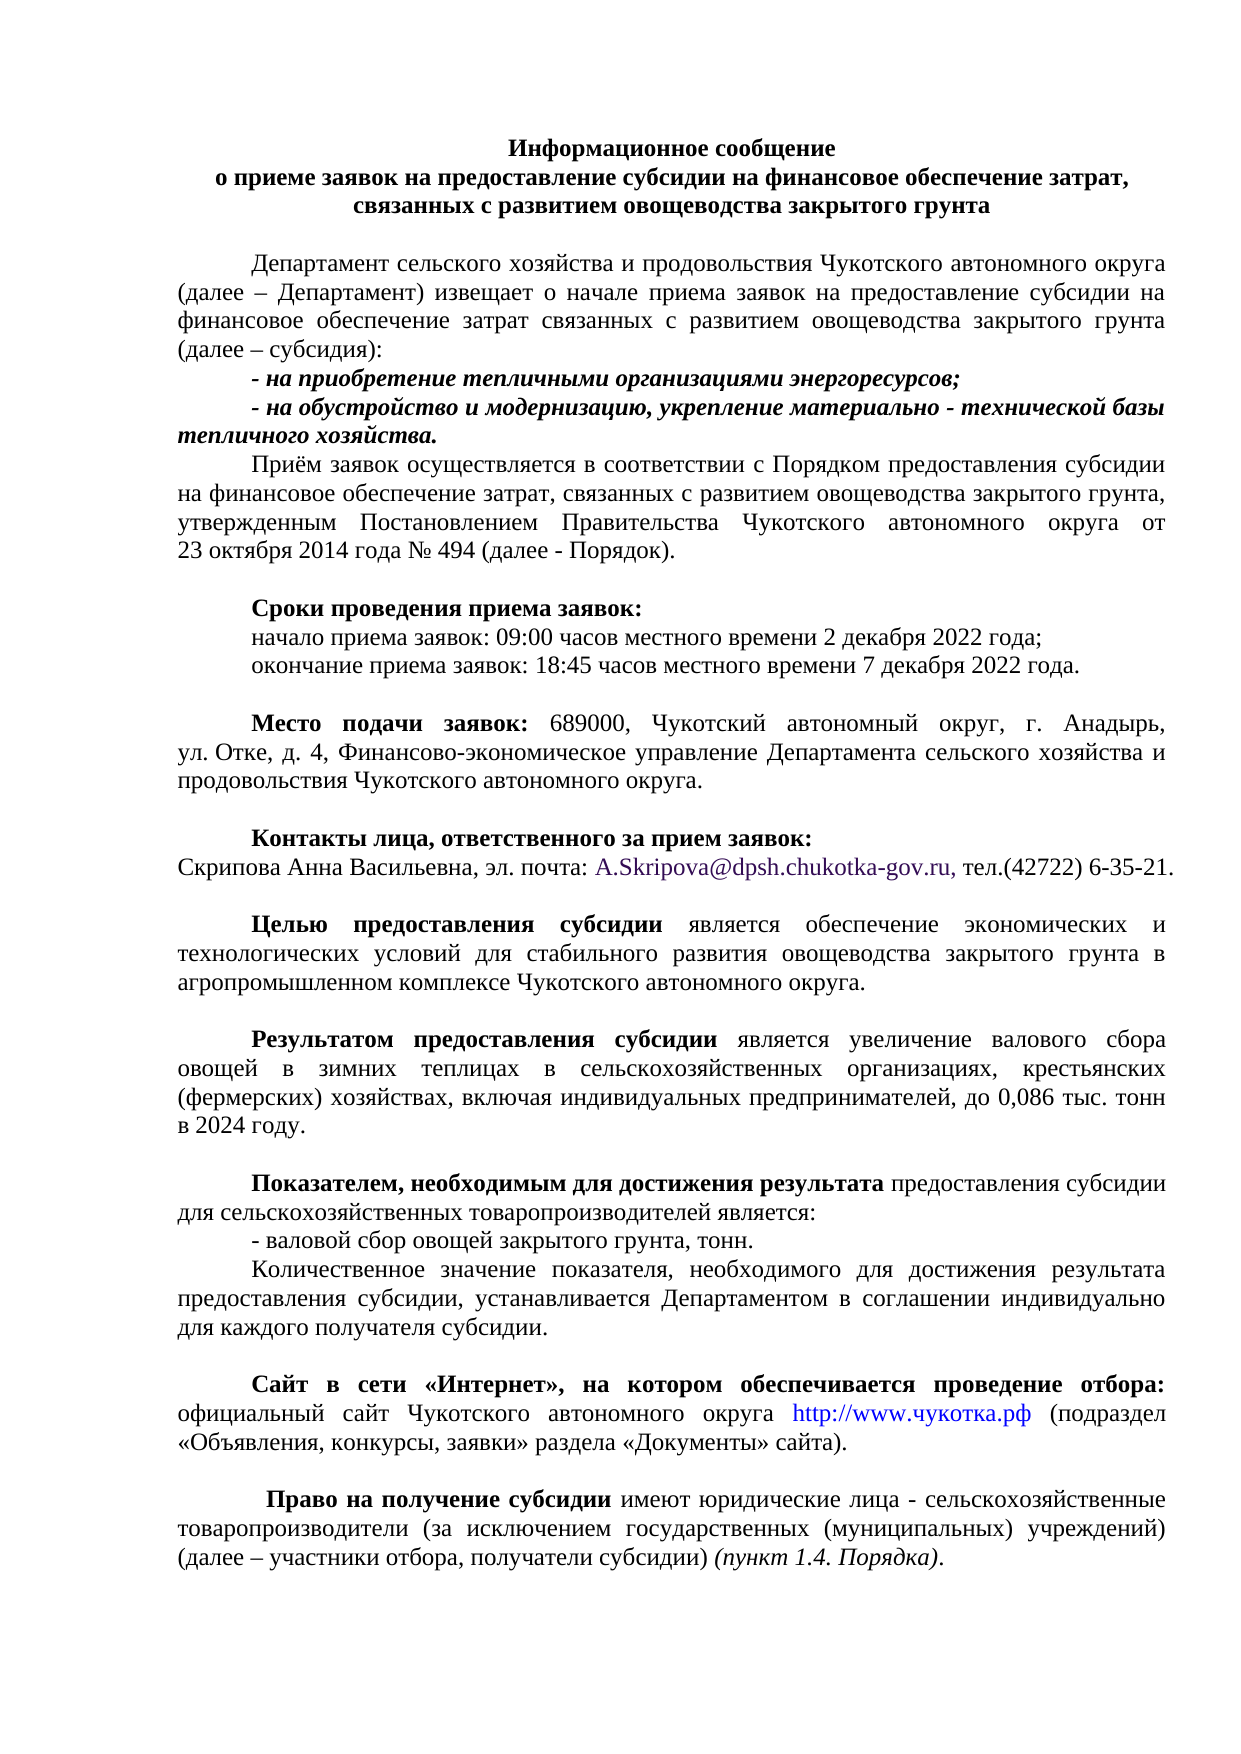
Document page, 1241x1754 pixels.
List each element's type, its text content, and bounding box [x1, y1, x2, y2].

text Скрипова Анна Васильевна, эл. почта: A.Skripova@dpsh.chukotka-gov.ru, тел.(42722) 6-35-21. [177, 852, 1181, 880]
text - на обустройство и модернизацию, укрепление материально - технической базы тепличного хозяйства. [177, 392, 1166, 449]
text Сайт в сети «Интернет», на котором обеспечивается проведение отбора: официальный сайт Чукотского автономного округа http://www.чукотка.рф (подраздел «Объявления, конкурсы, заявки» раздела «Документы» сайта). [177, 1369, 1166, 1455]
text - валовой сбор овощей закрытого грунта, тонн. [177, 1225, 1166, 1254]
text окончание приема заявок: 18:45 часов местного времени 7 декабря 2022 года. [177, 650, 1166, 679]
text о приеме заявок на предоставление субсидии на финансовое обеспечение затрат, связанных с развитием овощеводства закрытого грунта [177, 162, 1166, 219]
text Сроки проведения приема заявок: [177, 593, 1166, 622]
text Количественное значение показателя, необходимого для достижения результата предоставления субсидии, устанавливается Департаментом в соглашении индивидуально для каждого получателя субсидии. [177, 1254, 1166, 1340]
text Место подачи заявок: 689000, Чукотский автономный округ, г. Анадырь, ул. Отке, д. 4, Финансово-экономическое управление Департамента сельского хозяйства и продовольствия Чукотского автономного округа. [177, 708, 1166, 794]
text Целью предоставления субсидии является обеспечение экономических и технологических условий для стабильного развития овощеводства закрытого грунта в агропромышленном комплексе Чукотского автономного округа. [177, 909, 1166, 995]
text Контакты лица, ответственного за прием заявок: [177, 823, 1166, 852]
text Право на получение субсидии имеют юридические лица - сельскохозяйственные товаропроизводители (за исключением государственных (муниципальных) учреждений) (далее – участники отбора, получатели субсидии) (пункт 1.4. Порядка). [177, 1484, 1166, 1570]
text Показателем, необходимым для достижения результата предоставления субсидии для сельскохозяйственных товаропроизводителей является: [177, 1168, 1166, 1225]
text Департамент сельского хозяйства и продовольствия Чукотского автономного округа (далее – Департамент) извещает о начале приема заявок на предоставление субсидии на финансовое обеспечение затрат связанных с развитием овощеводства закрытого грунта (далее – субсидия): [177, 248, 1166, 363]
text Информационное сообщение [177, 133, 1166, 162]
text Приём заявок осуществляется в соответствии с Порядком предоставления субсидии на финансовое обеспечение затрат, связанных с развитием овощеводства закрытого грунта, утвержденным Постановлением Правительства Чукотского автономного округа от 23 октября 2014 года № 494 (далее - Порядок). [177, 449, 1166, 564]
text начало приема заявок: 09:00 часов местного времени 2 декабря 2022 года; [177, 622, 1166, 650]
text - на приобретение тепличными организациями энергоресурсов; [177, 363, 1166, 392]
text Результатом предоставления субсидии является увеличение валового сбора овощей в зимних теплицах в сельскохозяйственных организациях, крестьянских (фермерских) хозяйствах, включая индивидуальных предпринимателей, до 0,086 тыс. тонн в 2024 году. [177, 1024, 1166, 1139]
